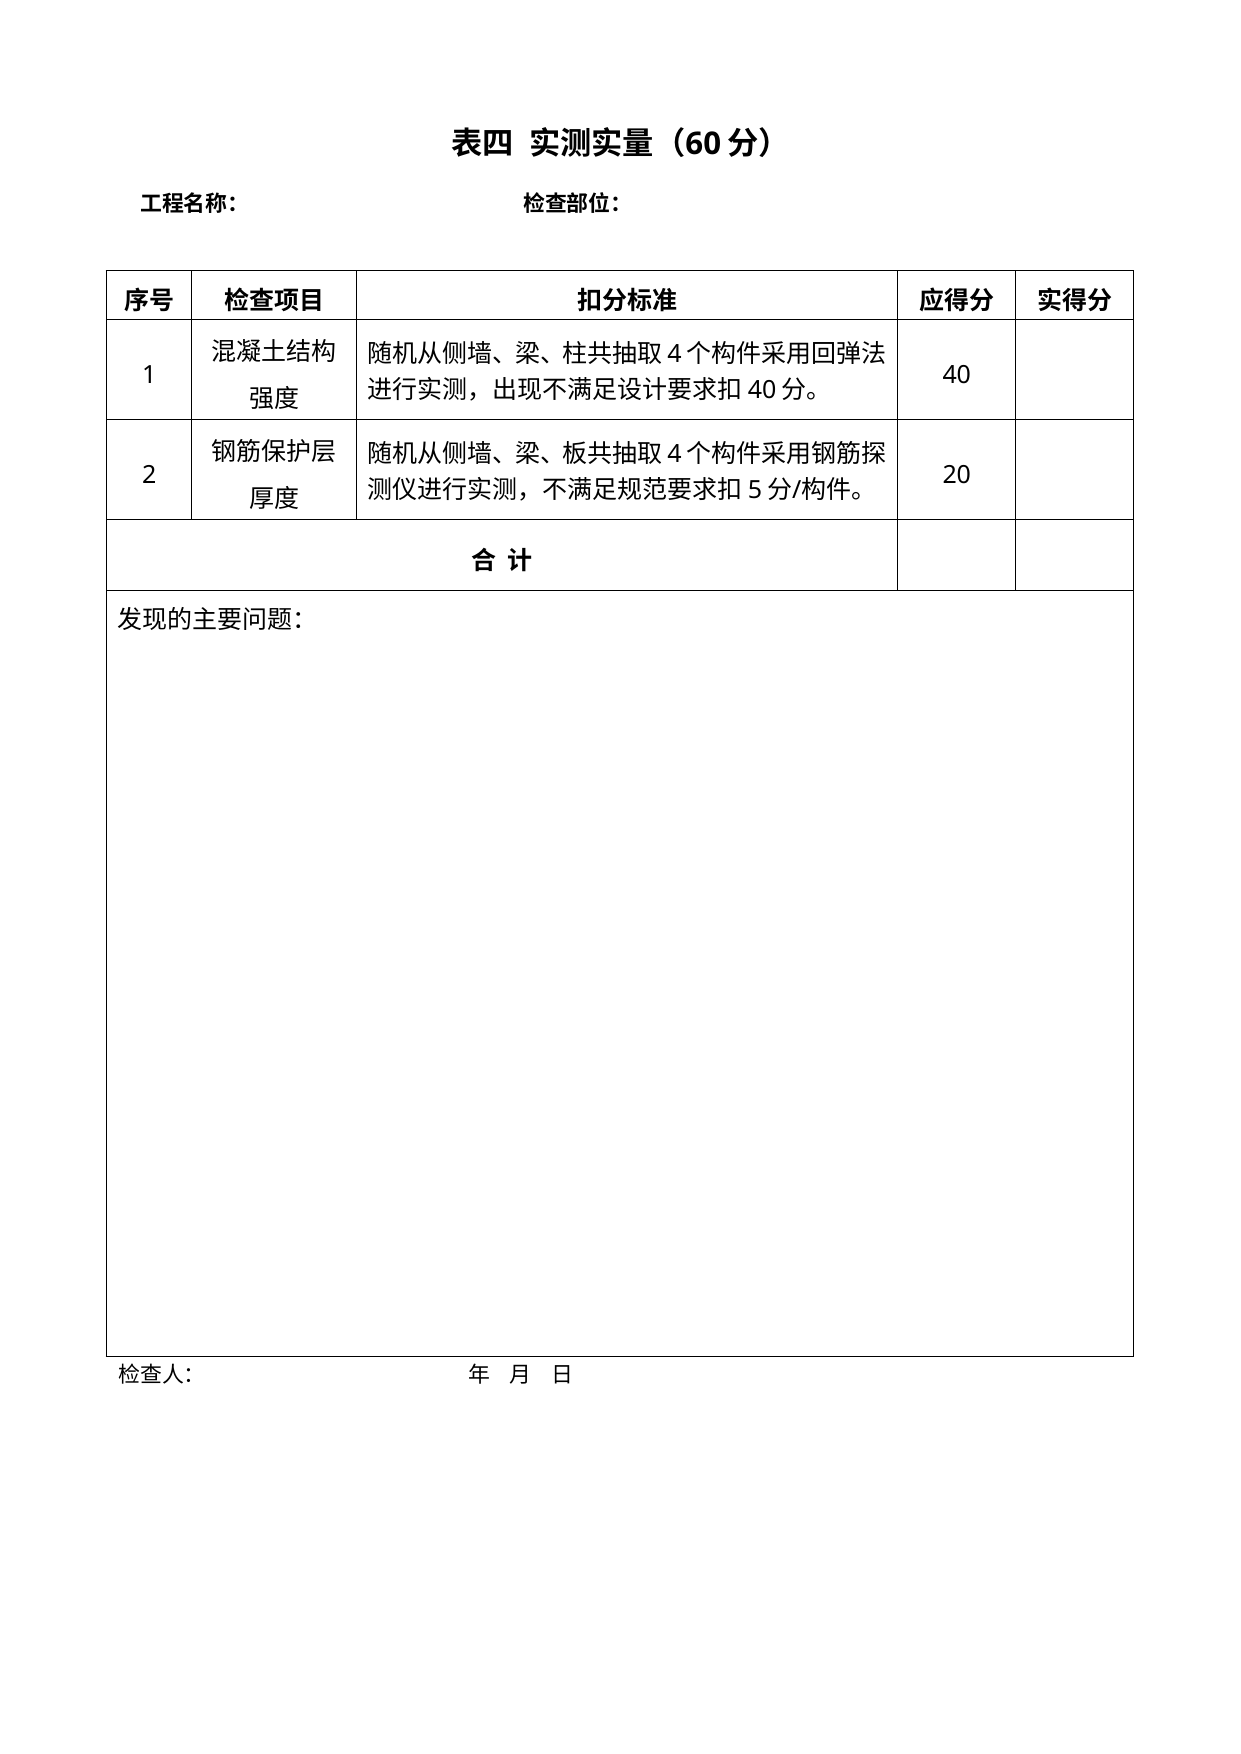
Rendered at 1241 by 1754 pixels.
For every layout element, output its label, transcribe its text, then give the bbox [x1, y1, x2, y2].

table_header 实得分 [1016, 271, 1133, 319]
text 检查人： 年 月 日 [118, 1367, 1122, 1398]
table_header 扣分标准 [357, 271, 897, 319]
table_cell 随机从侧墙、梁、板共抽取4个构件采用钢筋探测仪进行实测，不满足规范要求扣5分/构件。 [357, 420, 897, 529]
table_cell 随机从侧墙、梁、柱共抽取4个构件采用回弹法进行实测，出现不满足设计要求扣40分。 [357, 320, 897, 419]
table_cell [1016, 320, 1133, 419]
table_cell [1016, 530, 1133, 599]
table_header 检查项目 [192, 271, 356, 319]
table_cell 40 [898, 320, 1015, 419]
table_cell 发现的主要问题： [107, 600, 1133, 1366]
table_cell 钢筋保护层厚度 [192, 420, 356, 529]
text 表四 实测实量（60分） [118, 118, 1122, 163]
table_cell 2 [107, 420, 191, 529]
table_cell [1016, 420, 1133, 529]
table_cell 20 [898, 420, 1015, 529]
table_cell 1 [107, 320, 191, 419]
table_cell [898, 530, 1015, 599]
table_header 应得分 [898, 271, 1015, 319]
table_cell 合 计 [107, 530, 897, 599]
table_header 序号 [107, 271, 191, 319]
text 工程名称： 检查部位： [118, 186, 1122, 218]
table_cell 混凝土结构强度 [192, 320, 356, 419]
